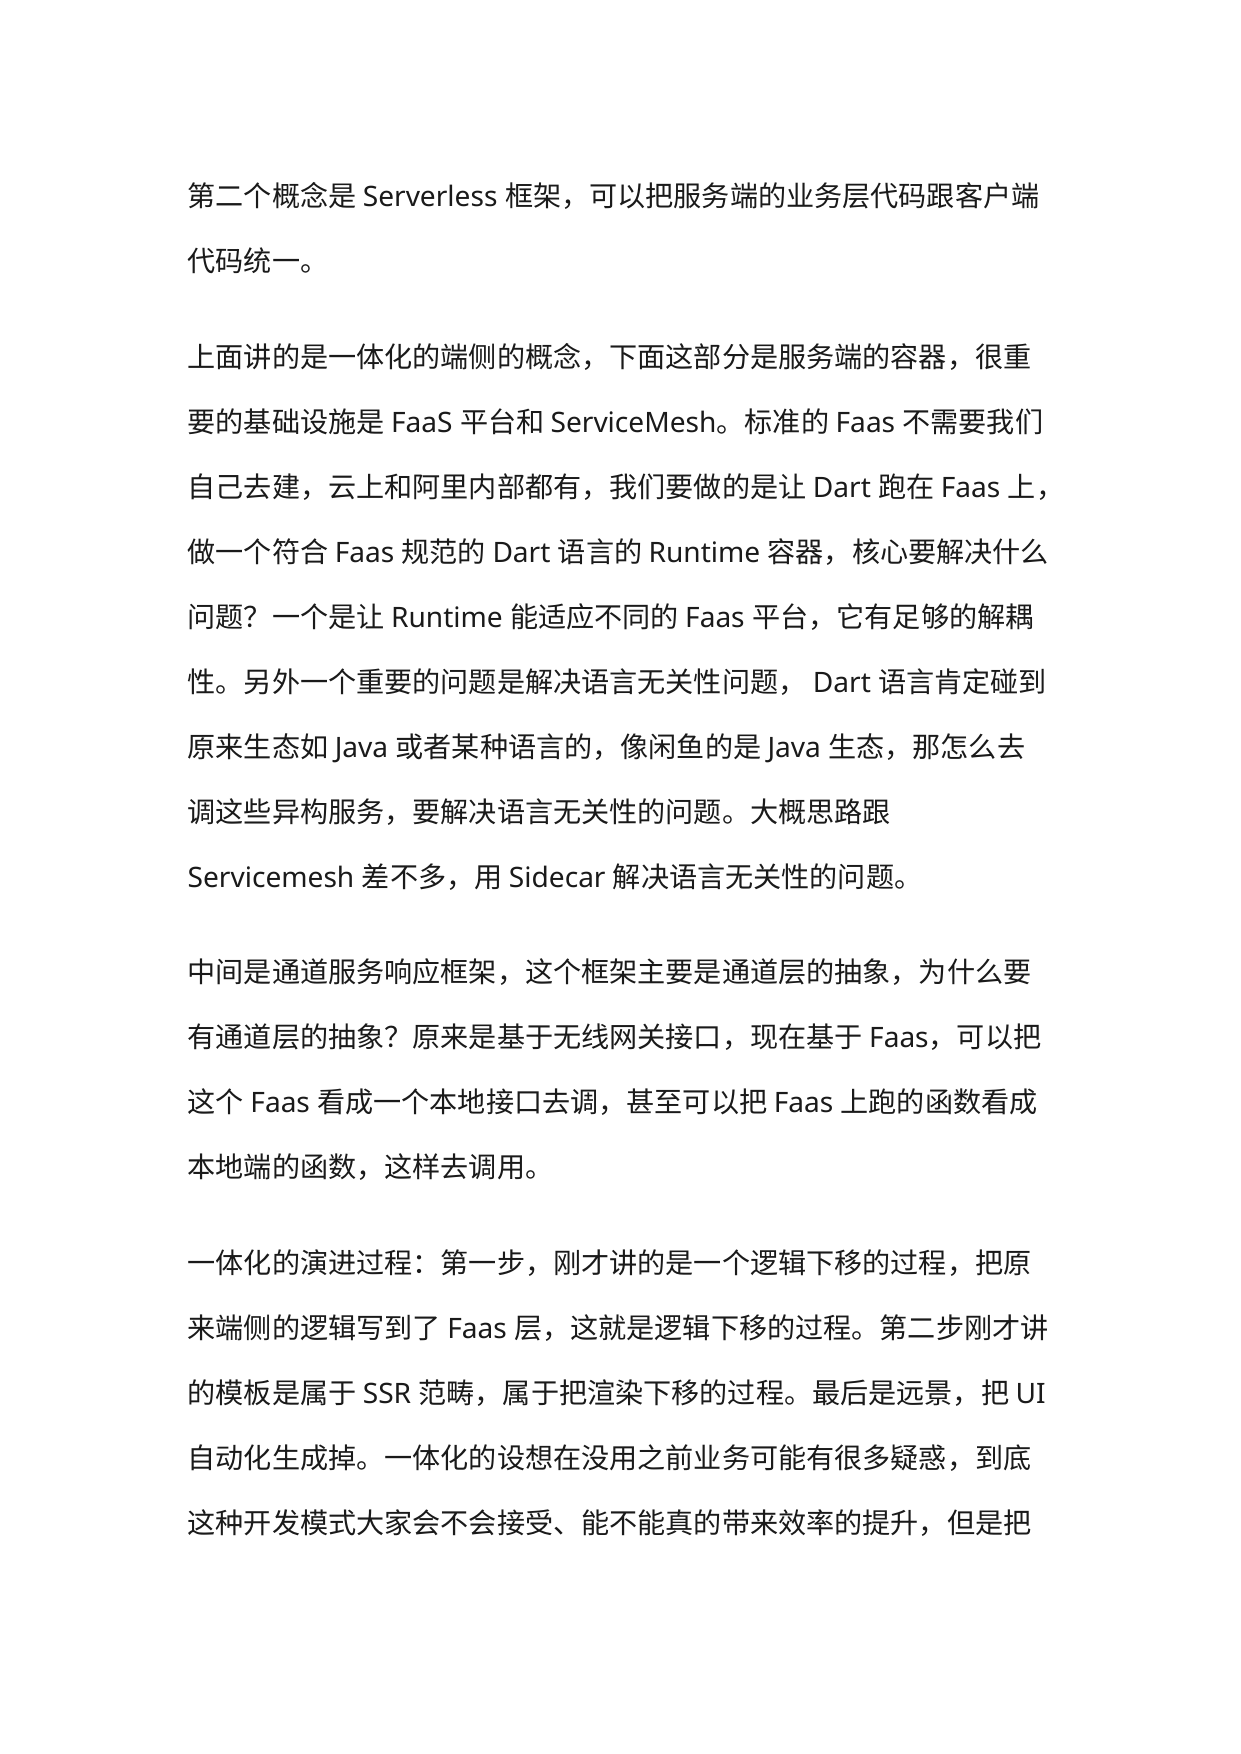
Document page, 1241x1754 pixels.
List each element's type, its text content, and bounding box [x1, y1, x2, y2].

text 第二个概念是 Serverless 框架，可以把服务端的业务层代码跟客户端代码统一。 [187, 162, 1053, 292]
text 上面讲的是一体化的端侧的概念，下面这部分是服务端的容器，很重要的基础设施是 FaaS 平台和 ServiceMesh。标准的 Faas 不需要我们自己去建，云上和阿里内部都有，我们要做的是让 Dart 跑在 Faas 上，做一个符合 Faas 规范的 Dart 语言的 Runtime 容器，核心要解决什么问题？一个是让 Runtime 能适应不同的 Faas 平台，它有足够的解耦性。另外一个重要的问题是解决语言无关性问题， Dart 语言肯定碰到原来生态如 Java 或者某种语言的，像闲鱼的是 Java 生态，那怎么去调这些异构服务，要解决语言无关性的问题。大概思路跟 Servicemesh 差不多，用 Sidecar 解决语言无关性的问题。 [187, 323, 1053, 908]
text 中间是通道服务响应框架，这个框架主要是通道层的抽象，为什么要有通道层的抽象？原来是基于无线网关接口，现在基于 Faas，可以把这个 Faas 看成一个本地接口去调，甚至可以把 Faas 上跑的函数看成本地端的函数，这样去调用。 [187, 938, 1053, 1198]
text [187, 1229, 1053, 1554]
